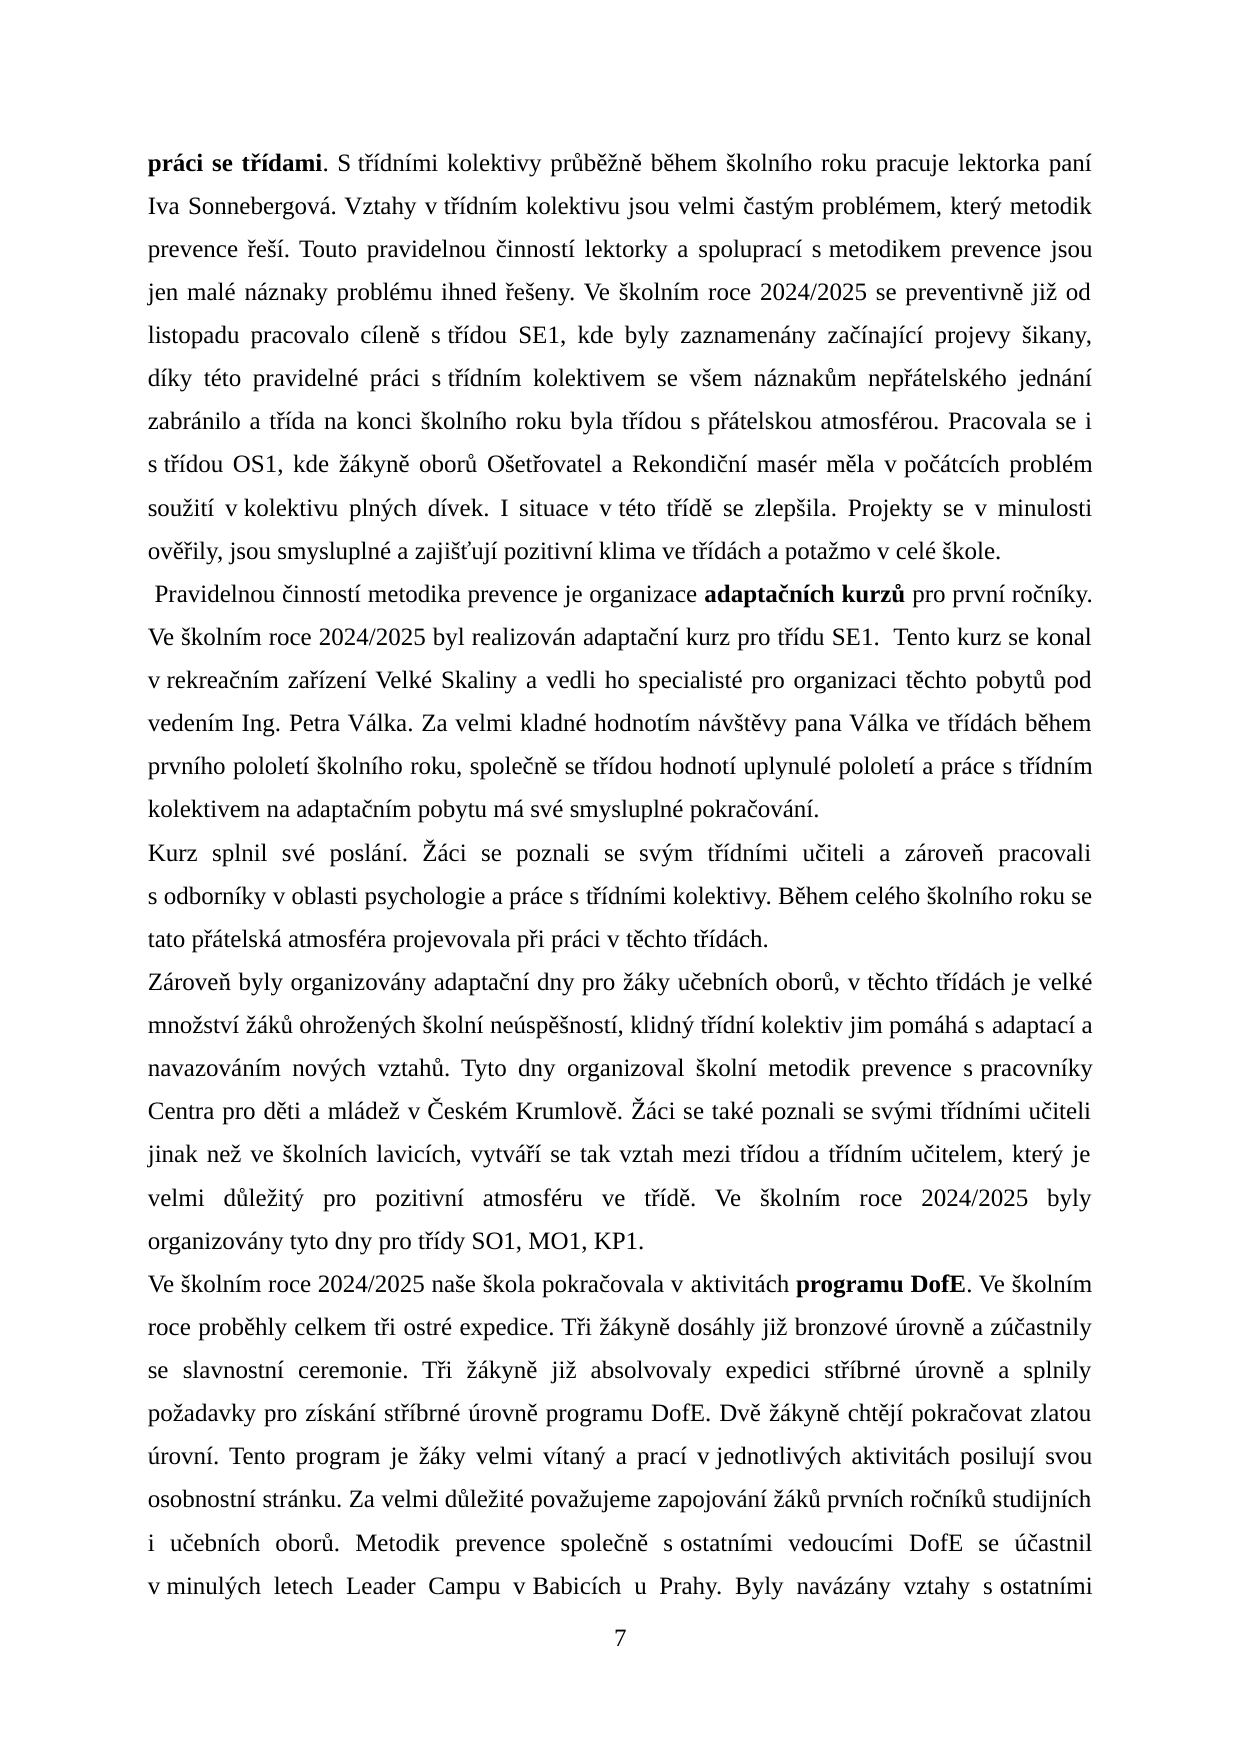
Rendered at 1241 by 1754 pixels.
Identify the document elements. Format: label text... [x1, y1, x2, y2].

text Zároveň byly organizovány adaptační dny pro žáky učebních oborů, v těchto třídách je velké množství žáků ohrožených školní neúspěšností, klidný třídní kolektiv jim pomáhá s adaptací a navazováním nových vztahů. Tyto dny organizoval školní metodik prevence s pracovníky Centra pro děti a mládež v Českém Krumlově. Žáci se také poznali se svými třídními učiteli jinak než ve školních lavicích, vytváří se tak vztah mezi třídou a třídním učitelem, který je velmi důležitý pro pozitivní atmosféru ve třídě. Ve školním roce 2024/2025 byly organizovány tyto dny pro třídy SO1, MO1, KP1. [148, 967, 1093, 1254]
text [148, 1269, 1093, 1599]
text Pravidelnou činností metodika prevence je organizace adaptačních kurzů pro první ročníky. Ve školním roce 2024/2025 byl realizován adaptační kurz pro třídu SE1. Tento kurz se konal v rekreačním zařízení Velké Skaliny a vedli ho specialisté pro organizaci těchto pobytů pod vedením Ing. Petra Válka. Za velmi kladné hodnotím návštěvy pana Válka ve třídách během prvního pololetí školního roku, společně se třídou hodnotí uplynulé pololetí a práce s třídním kolektivem na adaptačním pobytu má své smysluplné pokračování. [148, 579, 1093, 823]
text Kurz splnil své poslání. Žáci se poznali se svým třídními učiteli a zároveň pracovali s odborníky v oblasti psychologie a práce s třídními kolektivy. Během celého školního roku se tato přátelská atmosféra projevovala při práci v těchto třídách. [148, 838, 1093, 953]
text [148, 148, 1093, 564]
